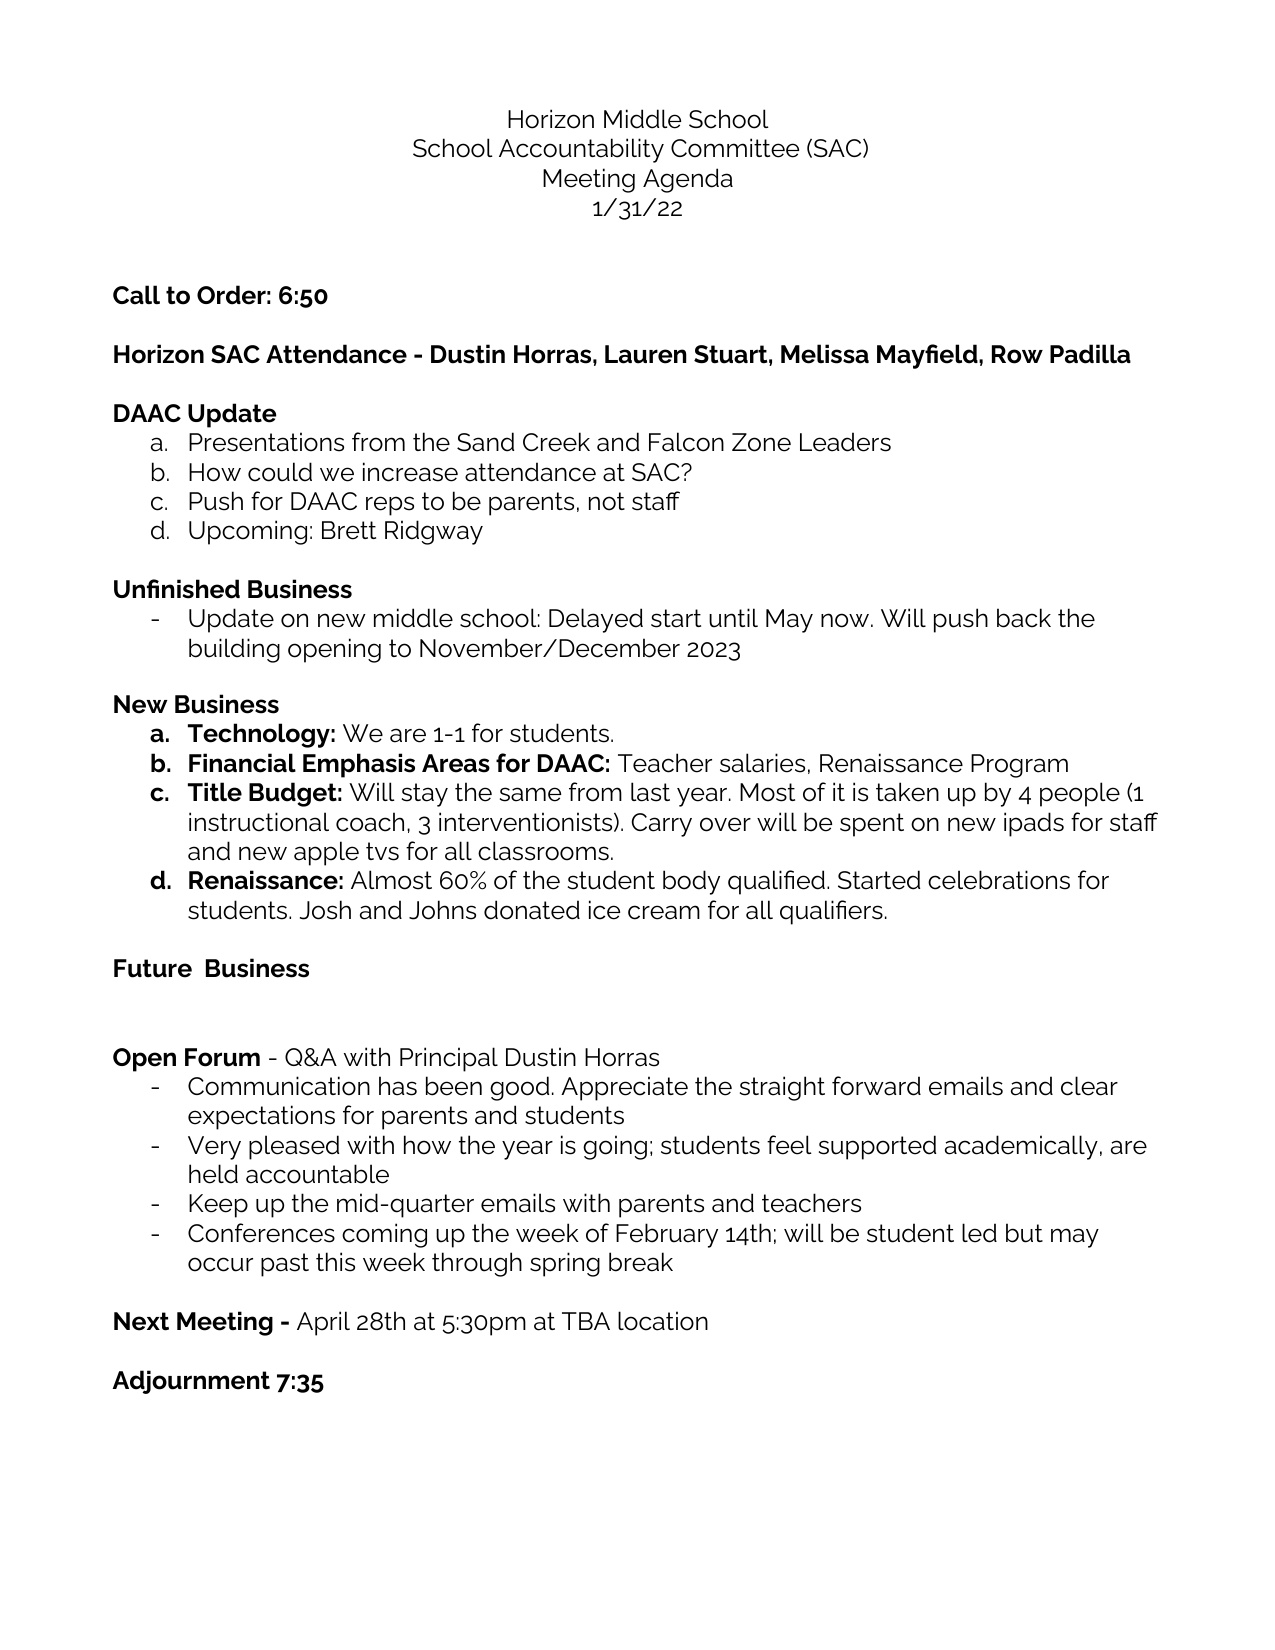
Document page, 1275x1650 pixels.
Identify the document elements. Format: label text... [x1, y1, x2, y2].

text 1/31/22 [112, 193, 1162, 222]
text Horizon SAC Attendance - Dustin Horras, Lauren Stuart, Melissa Mayfield, Row Padilla [112, 340, 1162, 369]
list Update on new middle school: Delayed start until May now. Will push back the building opening to November/December 2023 [150, 604, 1162, 663]
list How could we increase attendance at SAC? [150, 457, 1162, 487]
list Renaissance: Almost 60% of the student body qualified. Started celebrations for students. Josh and Johns donated ice cream for all qualifiers. [150, 866, 1162, 925]
text New Business [112, 690, 1162, 719]
list Presentations from the Sand Creek and Falcon Zone Leaders [150, 428, 1162, 457]
list Communication has been good. Appreciate the straight forward emails and clear expectations for parents and students [150, 1072, 1162, 1131]
list Conferences coming up the week of February 14th; will be student led but may occur past this week through spring break [150, 1219, 1162, 1277]
list Very pleased with how the year is going; students feel supported academically, are held accountable [150, 1131, 1162, 1189]
text DAAC Update [112, 399, 1162, 428]
text Horizon Middle School [112, 105, 1162, 134]
subtitle Next Meeting - April 28th at 5:30pm at TBA location [112, 1307, 1162, 1336]
text Unfinished Business [112, 575, 1162, 604]
list Keep up the mid-quarter emails with parents and teachers [150, 1189, 1162, 1219]
subtitle Adjournment 7:35 [112, 1366, 1162, 1395]
subtitle Open Forum - Q&A with Principal Dustin Horras [112, 1042, 1162, 1072]
text Call to Order: 6:50 [112, 281, 1162, 311]
text Future Business [112, 954, 1162, 984]
text School Accountability Committee (SAC) [112, 134, 1162, 164]
list Upcoming: Brett Ridgway [150, 516, 1162, 546]
list Financial Emphasis Areas for DAAC: Teacher salaries, Renaissance Program [150, 749, 1162, 778]
list Technology: We are 1-1 for students. [150, 719, 1162, 749]
text Meeting Agenda [112, 164, 1162, 193]
list Push for DAAC reps to be parents, not staff [150, 487, 1162, 516]
list Title Budget: Will stay the same from last year. Most of it is taken up by 4 people (1 instructional coach, 3 interventionists). Carry over will be spent on new ipads for staff and new apple tvs for all classrooms. [150, 778, 1162, 866]
